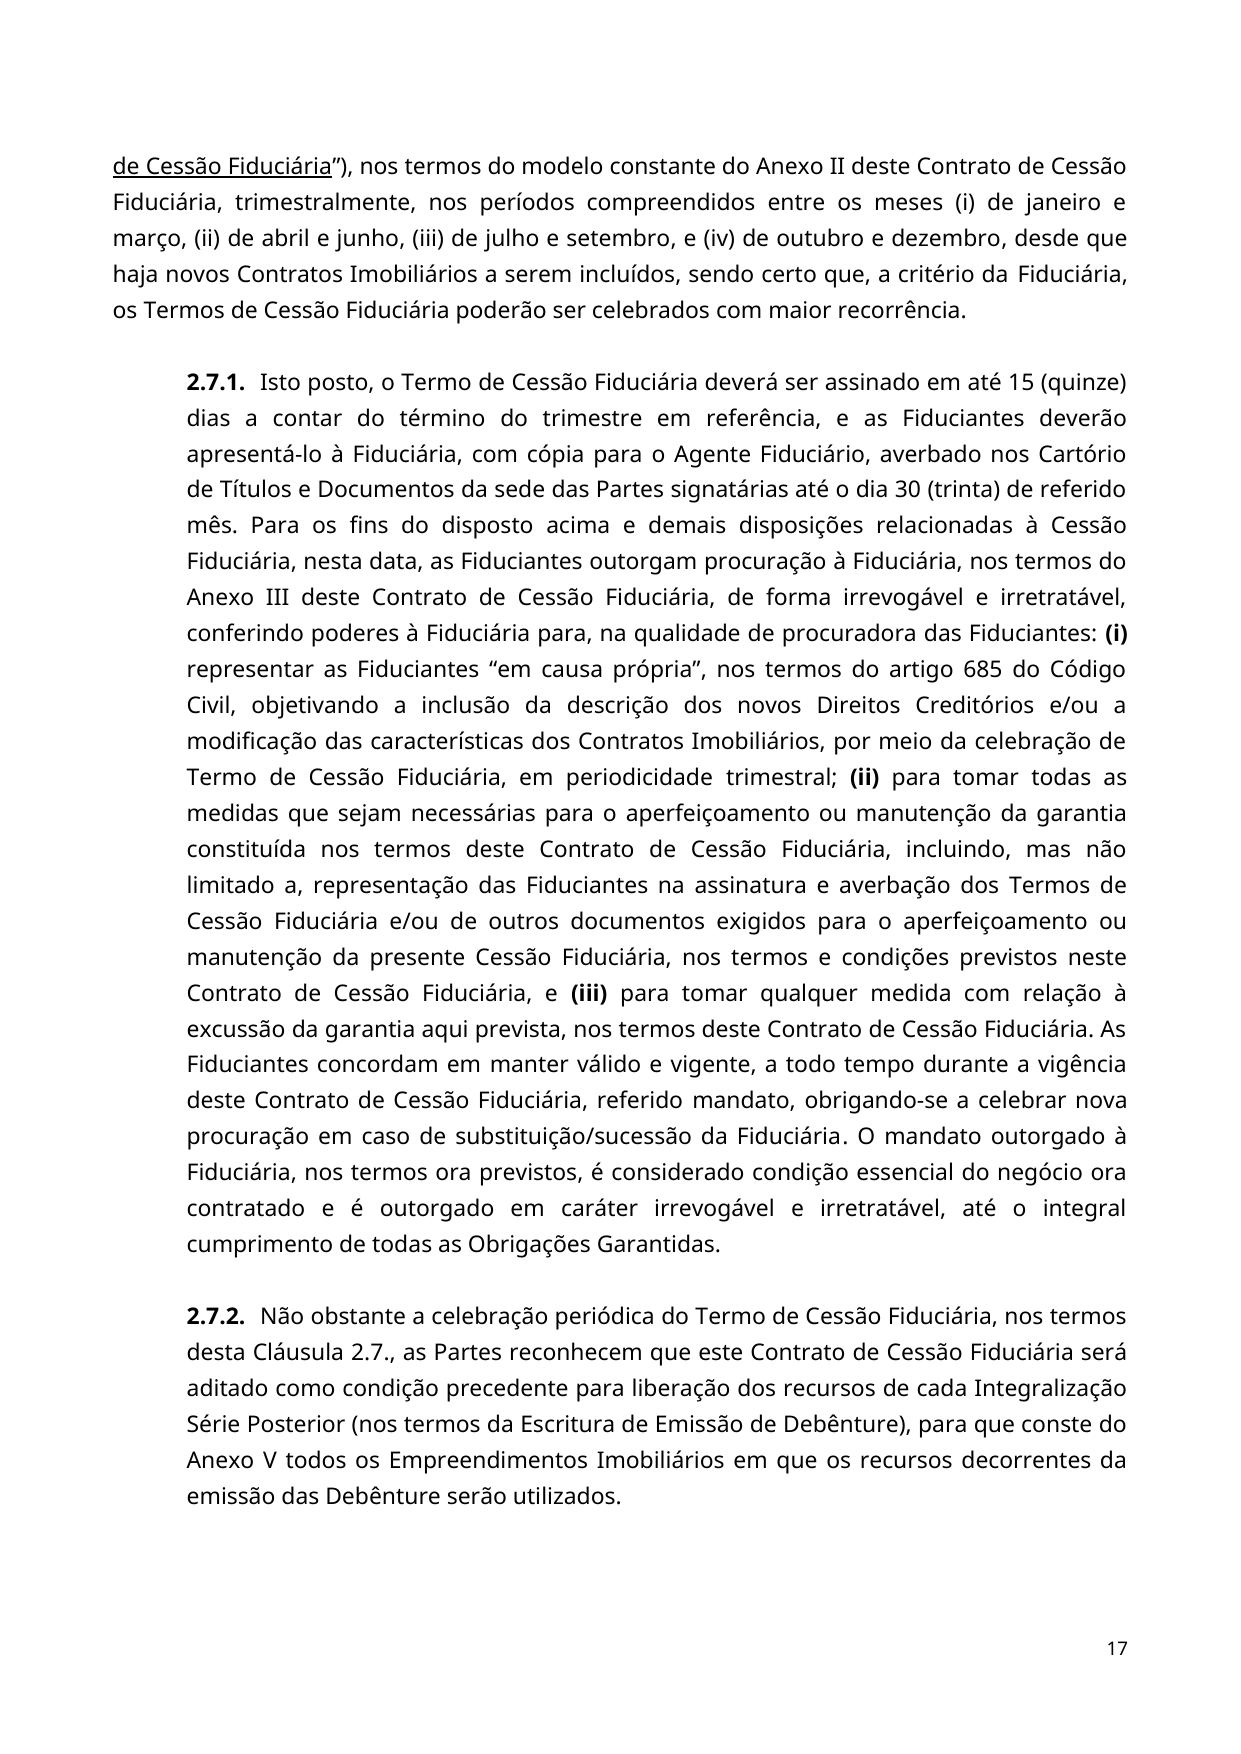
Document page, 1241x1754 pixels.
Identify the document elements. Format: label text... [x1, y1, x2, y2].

list Isto posto, o Termo de Cessão Fiduciária deverá ser assinado em até 15 (quinze) dias a contar do término do trimestre em referência, e as Fiduciantes deverão apresentá-lo à Fiduciária, com cópia para o Agente Fiduciário, averbado nos Cartório de Títulos e Documentos da sede das Partes signatárias até o dia 30 (trinta) de referido mês. Para os fins do disposto acima e demais disposições relacionadas à Cessão Fiduciária, nesta data, as Fiduciantes outorgam procuração à Fiduciária, nos termos do Anexo III deste Contrato de Cessão Fiduciária, de forma irrevogável e irretratável, conferindo poderes à Fiduciária para, na qualidade de procuradora das Fiduciantes: (i) representar as Fiduciantes “em causa própria”, nos termos do artigo 685 do Código Civil, objetivando a inclusão da descrição dos novos Direitos Creditórios e/ou a modificação das características dos Contratos Imobiliários, por meio da celebração de Termo de Cessão Fiduciária, em periodicidade trimestral; (ii) para tomar todas as medidas que sejam necessárias para o aperfeiçoamento ou manutenção da garantia constituída nos termos deste Contrato de Cessão Fiduciária, incluindo, mas não limitado a, representação das Fiduciantes na assinatura e averbação dos Termos de Cessão Fiduciária e/ou de outros documentos exigidos para o aperfeiçoamento ou manutenção da presente Cessão Fiduciária, nos termos e condições previstos neste Contrato de Cessão Fiduciária, e (iii) para tomar qualquer medida com relação à excussão da garantia aqui prevista, nos termos deste Contrato de Cessão Fiduciária. As Fiduciantes concordam em manter válido e vigente, a todo tempo durante a vigência deste Contrato de Cessão Fiduciária, referido mandato, obrigando-se a celebrar nova procuração em caso de substituição/sucessão da Fiduciária. O mandato outorgado à Fiduciária, nos termos ora previstos, é considerado condição essencial do negócio ora contratado e é outorgado em caráter irrevogável e irretratável, até o integral cumprimento de todas as Obrigações Garantidas. [186, 366, 1128, 1259]
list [112, 150, 1128, 325]
list Não obstante a celebração periódica do Termo de Cessão Fiduciária, nos termos desta Cláusula 2.7., as Partes reconhecem que este Contrato de Cessão Fiduciária será aditado como condição precedente para liberação dos recursos de cada Integralização Série Posterior (nos termos da Escritura de Emissão de Debênture), para que conste do Anexo V todos os Empreendimentos Imobiliários em que os recursos decorrentes da emissão das Debênture serão utilizados. [186, 1300, 1128, 1511]
